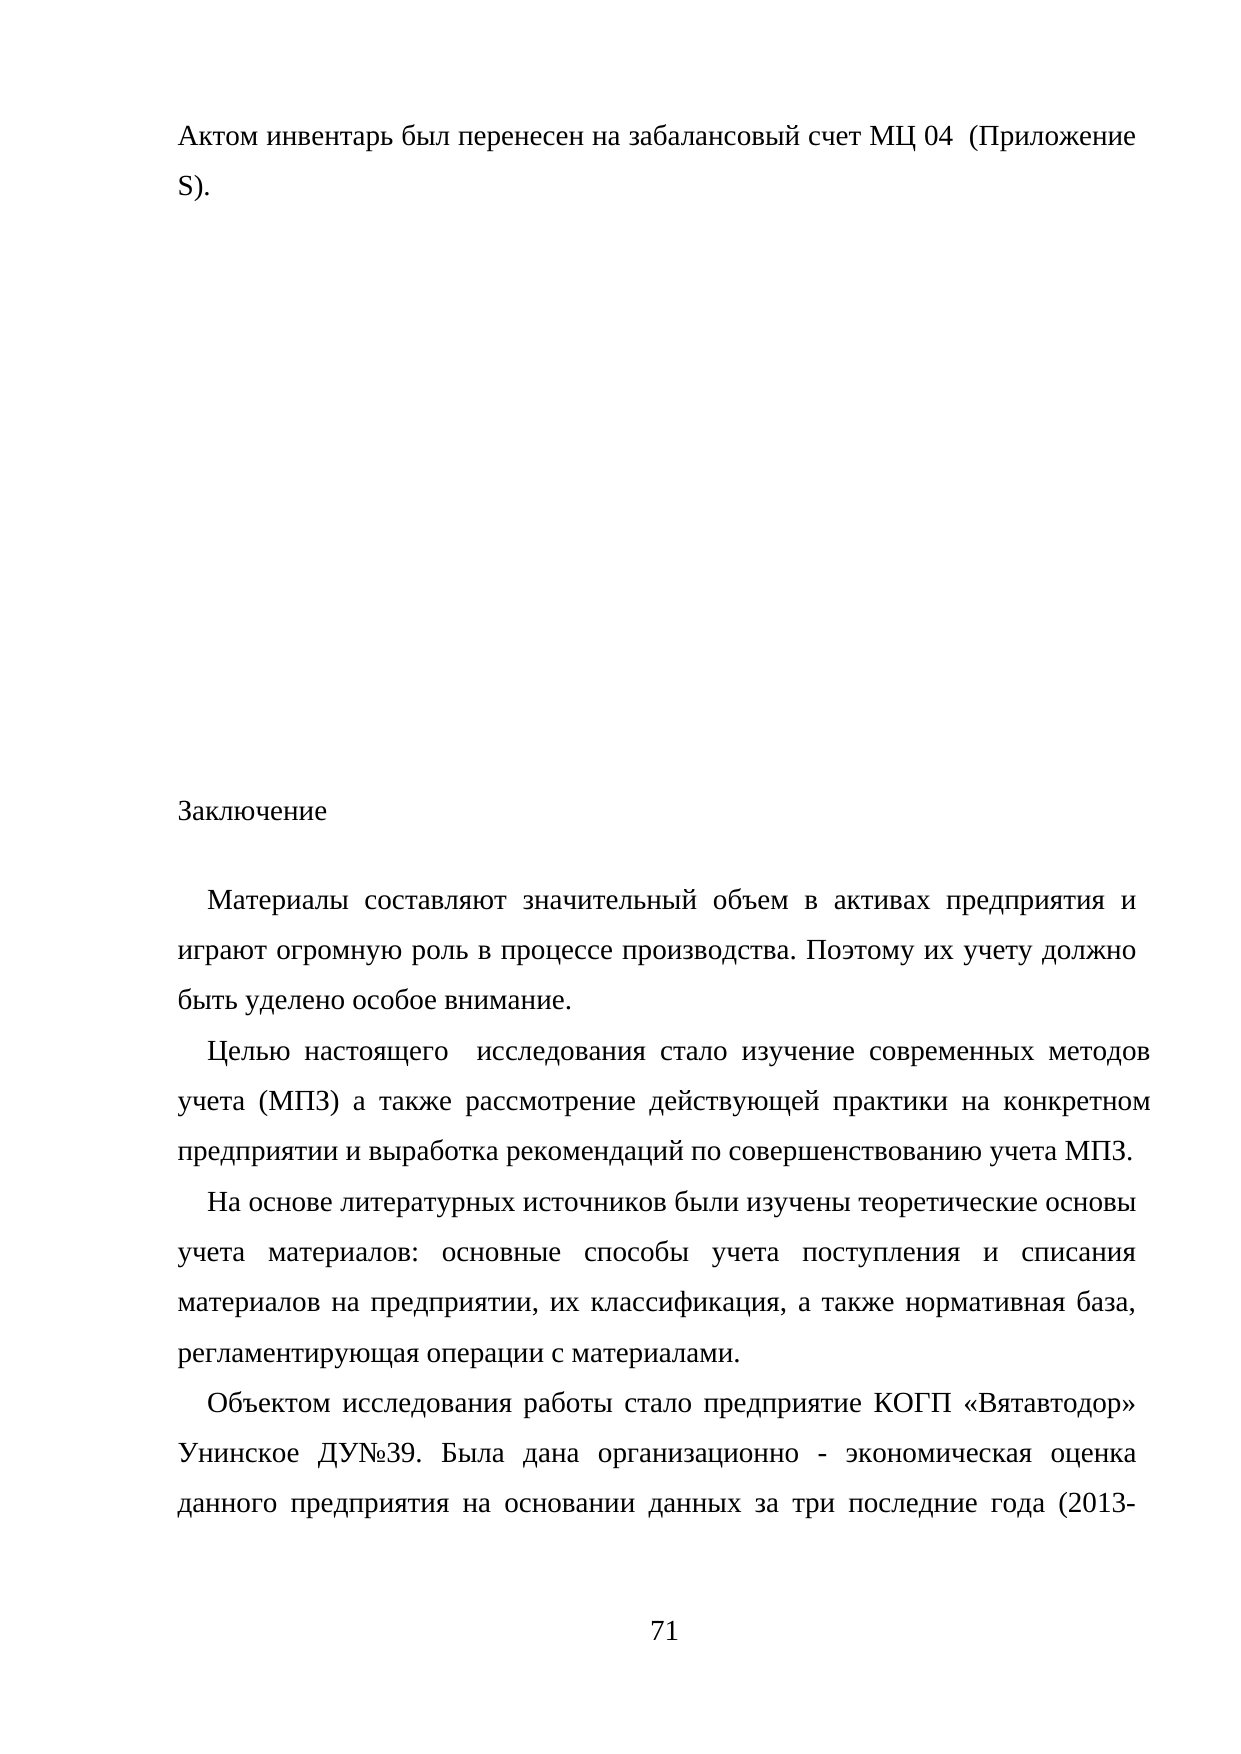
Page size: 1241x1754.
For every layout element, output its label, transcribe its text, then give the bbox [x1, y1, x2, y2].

text Актом инвентарь был перенесен на забалансовый счет МЦ 04 (Приложение S). [177, 118, 1137, 202]
text На основе литературных источников были изучены теоретические основы учета материалов: основные способы учета поступления и списания материалов на предприятии, их классификация, а также нормативная база, регламентирующая операции с материалами. [177, 1184, 1137, 1368]
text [177, 1385, 1137, 1519]
subtitle Заключение [177, 793, 1152, 827]
text Целью настоящего исследования стало изучение современных методов учета (МПЗ) а также рассмотрение действующей практики на конкретном предприятии и выработка рекомендаций по совершенствованию учета МПЗ. [177, 1033, 1152, 1167]
text Материалы составляют значительный объем в активах предприятия и играют огромную роль в процессе производства. Поэтому их учету должно быть уделено особое внимание. [177, 882, 1137, 1016]
